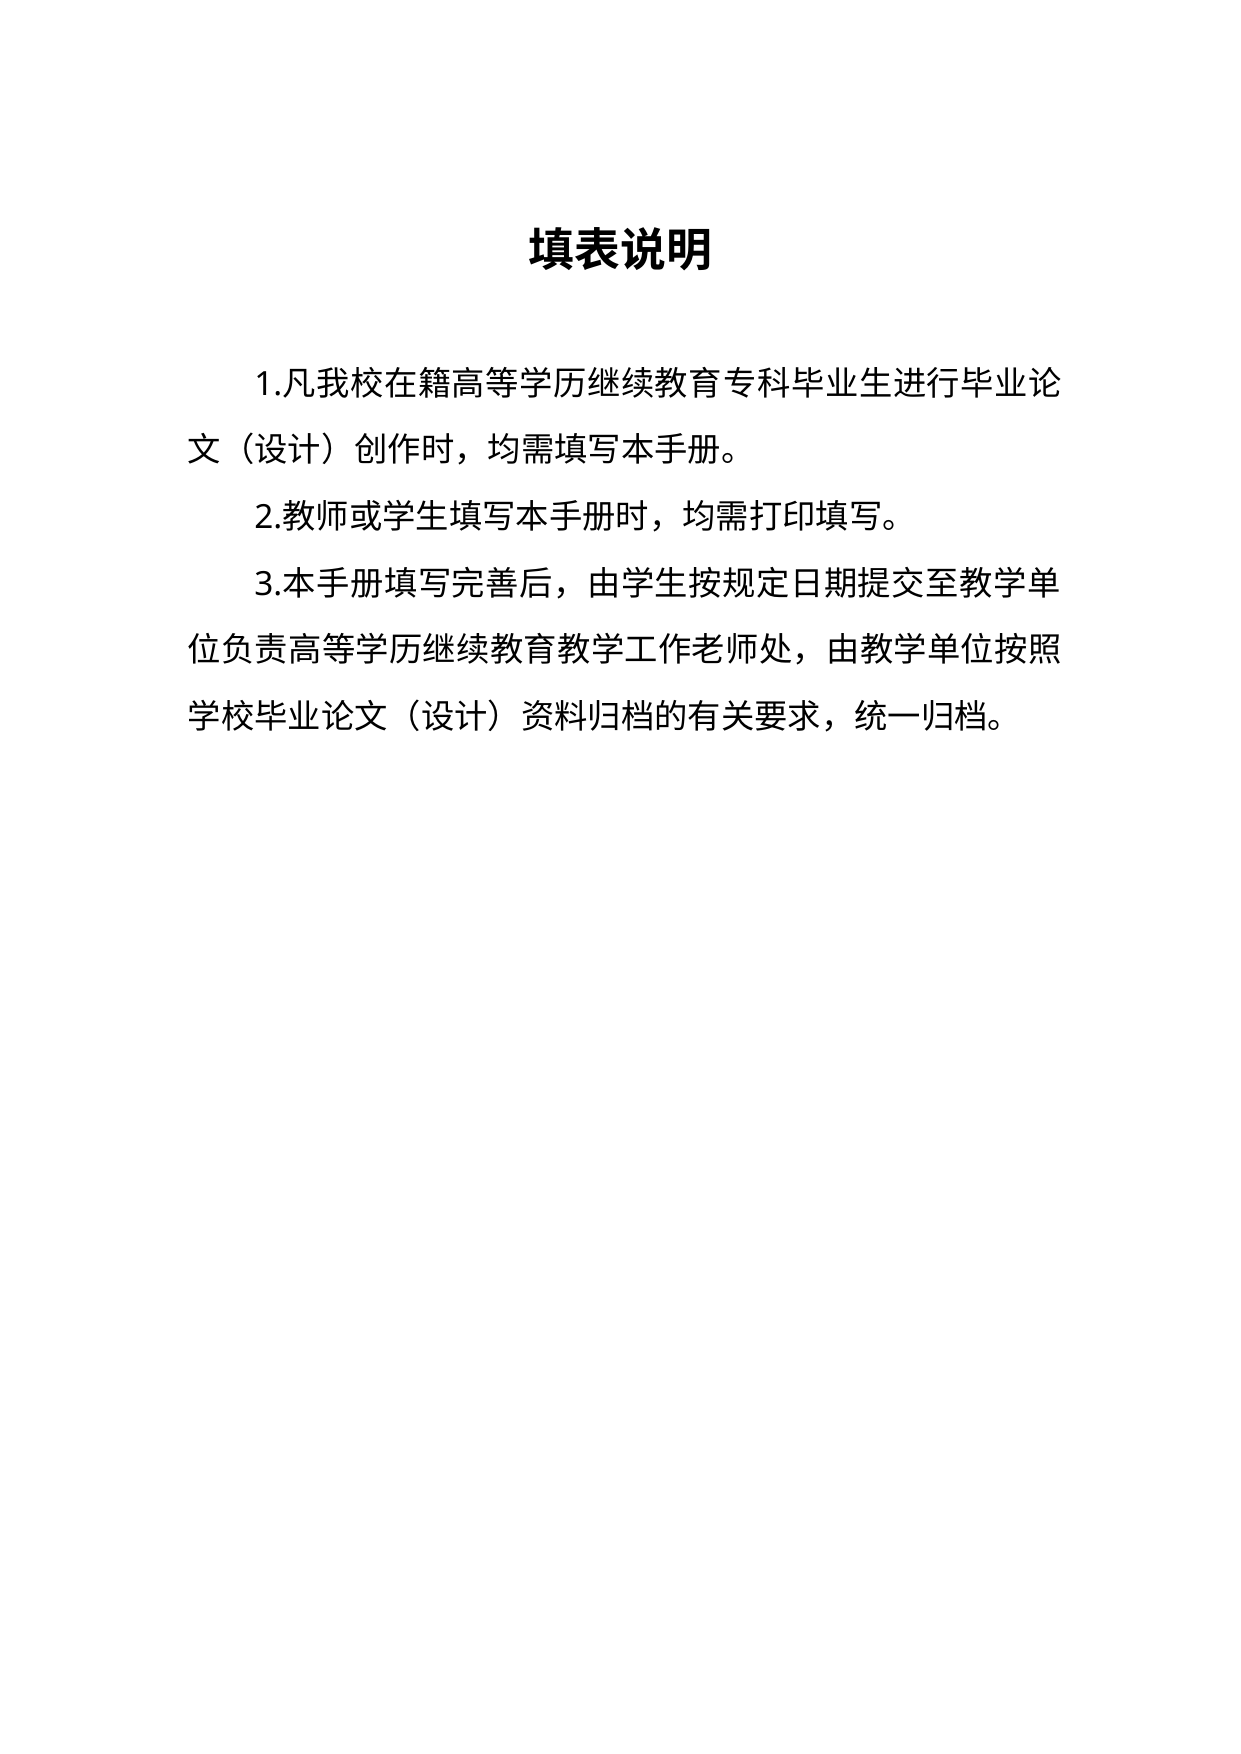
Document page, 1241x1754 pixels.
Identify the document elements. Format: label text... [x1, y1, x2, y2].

text 2.教师或学生填写本手册时，均需打印填写。 [187, 475, 1062, 542]
text 1.凡我校在籍高等学历继续教育专科毕业生进行毕业论文（设计）创作时，均需填写本手册。 [187, 342, 1062, 475]
text 填表说明 [187, 213, 1053, 279]
text 3.本手册填写完善后，由学生按规定日期提交至教学单位负责高等学历继续教育教学工作老师处，由教学单位按照学校毕业论文（设计）资料归档的有关要求，统一归档。 [187, 542, 1062, 742]
